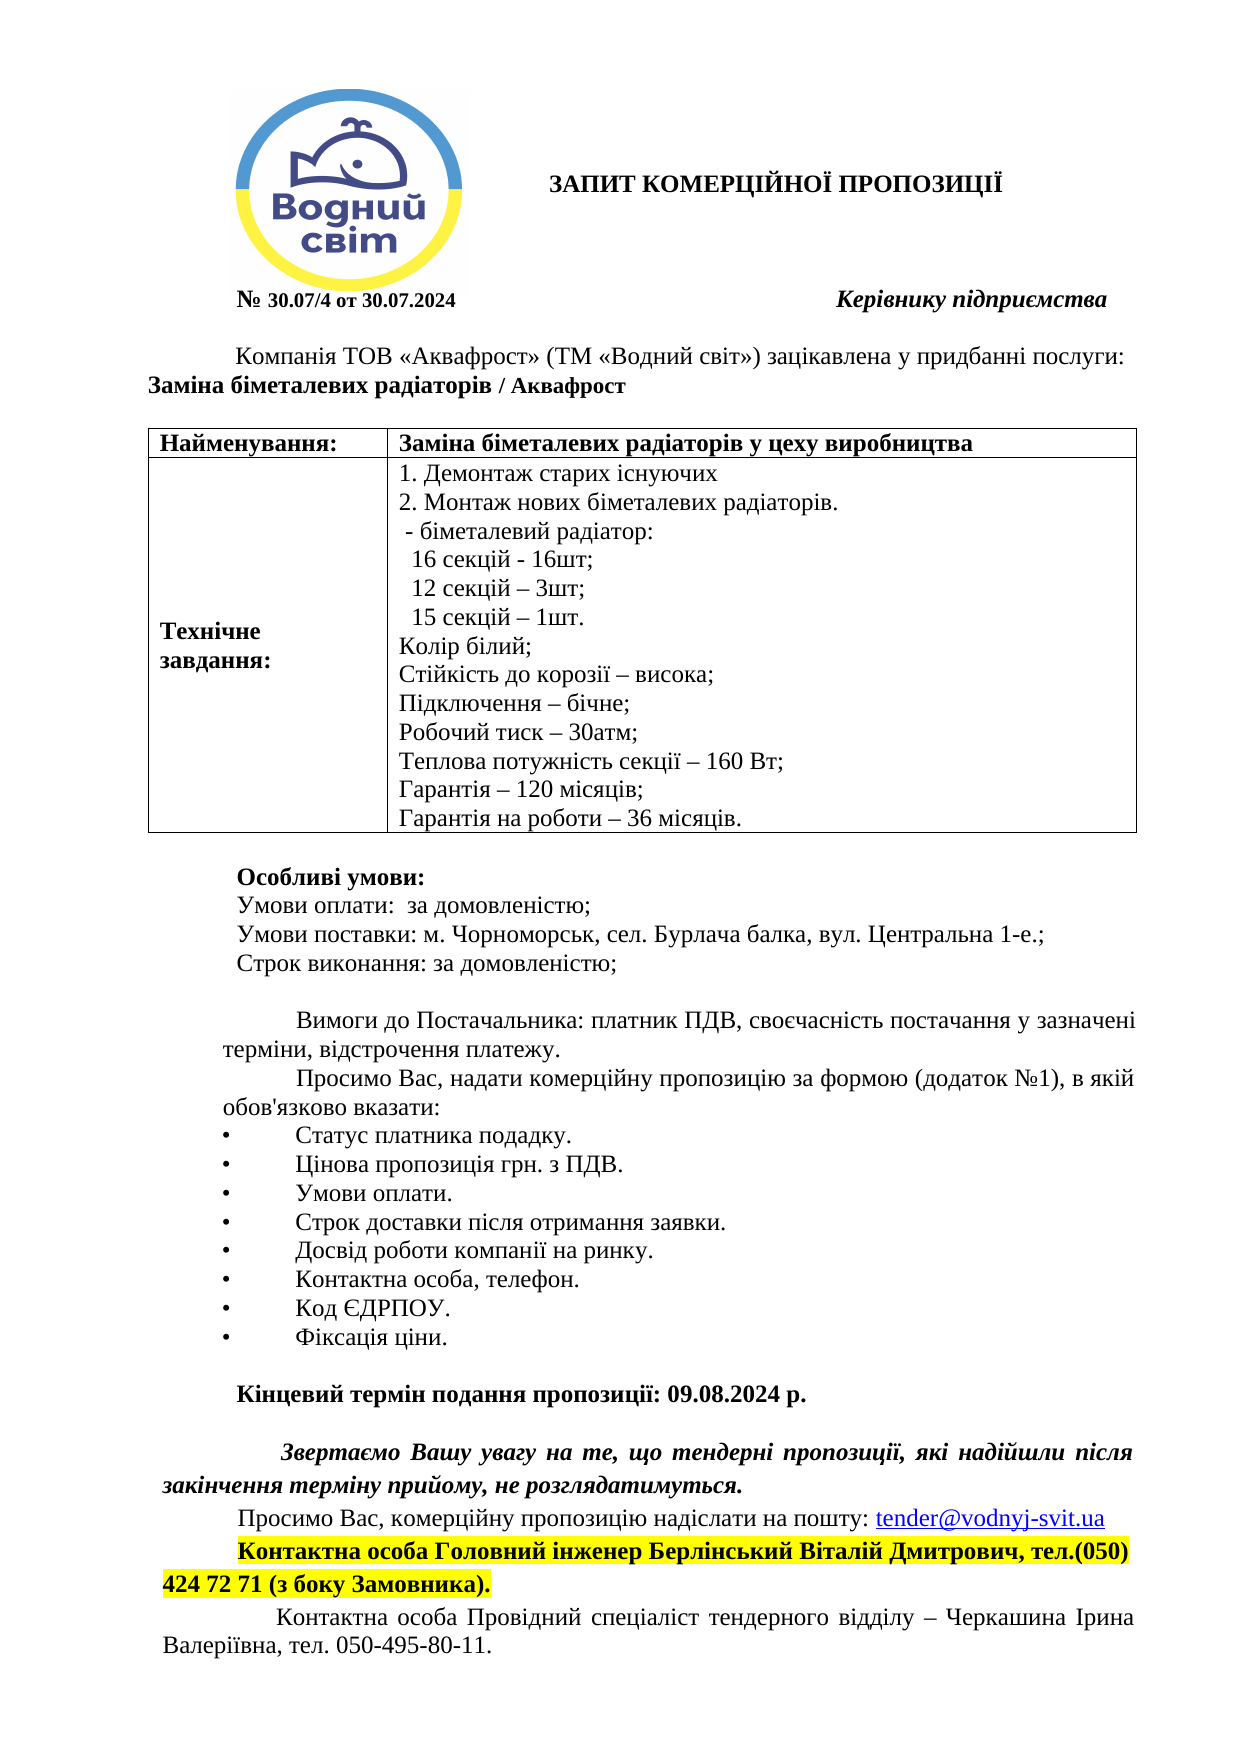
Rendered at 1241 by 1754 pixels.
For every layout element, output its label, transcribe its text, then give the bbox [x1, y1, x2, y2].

list Строк доставки після отримання заявки. [222, 1207, 1137, 1236]
table_header Найменування: [149, 429, 387, 457]
table_cell Технічне завдання: [149, 458, 387, 832]
text № 30.07/4 от 30.07.2024 Керівнику підприємства [162, 284, 1137, 312]
list Фіксація ціни. [222, 1322, 1137, 1351]
list Контактна особа, телефон. [222, 1264, 1137, 1293]
table_header Заміна біметалевих радіаторів у цеху виробництва [388, 429, 1136, 457]
list Статус платника подадку. [222, 1121, 1137, 1149]
list Код ЄДРПОУ. [222, 1293, 1137, 1322]
text Строк виконання: за домовленістю; [162, 948, 1137, 977]
text Кінцевий термін подання пропозиції: 09.08.2024 р. [162, 1379, 1137, 1408]
text Просимо Вас, надати комерційну пропозицію за формою (додаток №1), в якій обов'язково вказати: [223, 1063, 1137, 1121]
list Умови оплати. [222, 1178, 1137, 1207]
text Вимоги до Постачальника: платник ПДВ, своєчасність постачання у зазначені терміни, відстрочення платежу. [223, 1006, 1137, 1063]
list Досвід роботи компанії на ринку. [222, 1236, 1137, 1264]
text Умови поставки: м. Чорноморськ, сел. Бурлача балка, вул. Центральна 1-е.; [162, 919, 1137, 948]
text Контактна особа Головний iнженер Берлiнський Віталій Дмитрович, тел.(050) 424 72 71 (з боку Замовника). [162, 1536, 1137, 1598]
table_cell 1. Демонтаж старих існуючих 2. Монтаж нових біметалевих радіаторів. - біметалевий радіатор: 16 секцій - 16шт; 12 секцій – 3шт; 15 секцій – 1шт. Колір білий; Стійкість до корозії – висока; Підключення – бічне; Робочий тиск – 30атм; Теплова потужність секції – 160 Вт; Гарантія – 120 місяців; Гарантія на роботи – 36 місяців. [388, 458, 1136, 832]
text ЗАПИТ КОМЕРЦІЙНОЇ ПРОПОЗИЦІЇ [162, 169, 1137, 197]
text Умови оплати: за домовленістю; [162, 891, 1137, 919]
text Просимо Вас, комерційну пропозицію надіслати на пошту: tender@vodnyj-svit.ua [162, 1503, 1137, 1532]
text Компанія ТОВ «Аквафрост» (ТМ «Водний свiт») зацікавлена ​​у придбанні послуги: Заміна біметалевих радіаторів / Аквафрост [148, 341, 1137, 399]
text Контактна особа Провідний спеціаліст тендерного відділу – Черкашина Iрина Валеріïвна, тел. 050-495-80-11. [162, 1602, 1137, 1659]
text Особливі умови: [162, 862, 1137, 891]
text Звертаємо Вашу увагу на те, що тендерні пропозиції, які надійшли після закінчення терміну прийому, не розглядатимуться. [162, 1437, 1137, 1498]
list Цінова пропозиція грн. з ПДВ. [222, 1149, 1137, 1178]
